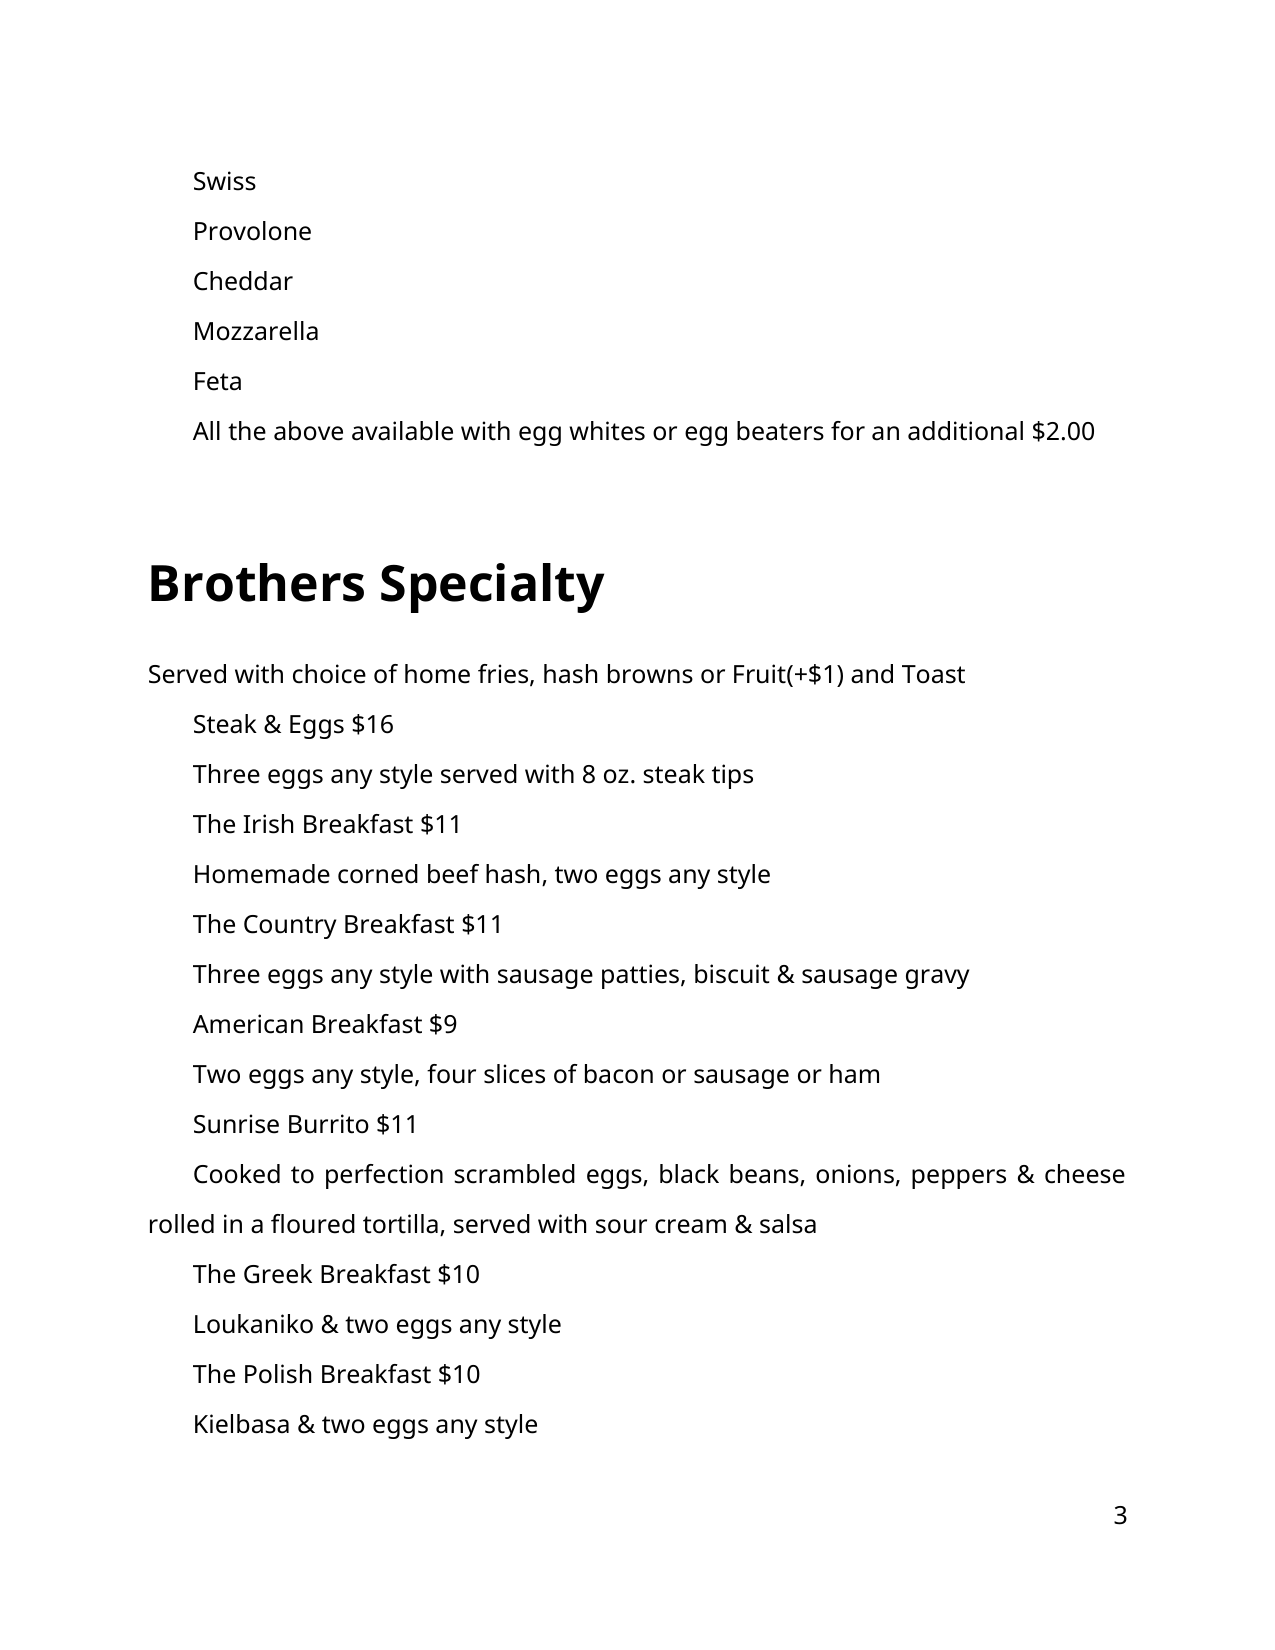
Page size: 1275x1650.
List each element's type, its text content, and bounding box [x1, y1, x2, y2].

text Mozzarella [148, 298, 1127, 348]
text American Breakfast $9 [148, 991, 1127, 1041]
text Sunrise Burrito $11 [148, 1091, 1127, 1141]
text Served with choice of home fries, hash browns or Fruit(+$1) and Toast [148, 641, 1127, 691]
text Steak & Eggs $16 [148, 691, 1127, 741]
text Three eggs any style with sausage patties, biscuit & sausage gravy [148, 941, 1127, 991]
text Cooked to perfection scrambled eggs, black beans, onions, peppers & cheese rolled in a floured tortilla, served with sour cream & salsa [148, 1141, 1127, 1241]
text All the above available with egg whites or egg beaters for an additional $2.00 [148, 398, 1127, 448]
text Kielbasa & two eggs any style [148, 1391, 1127, 1441]
text The Greek Breakfast $10 [148, 1241, 1127, 1291]
subtitle Brothers Specialty [148, 548, 1127, 616]
text Homemade corned beef hash, two eggs any style [148, 841, 1127, 891]
text The Country Breakfast $11 [148, 891, 1127, 941]
text Swiss [148, 148, 1127, 198]
text The Irish Breakfast $11 [148, 791, 1127, 841]
text The Polish Breakfast $10 [148, 1341, 1127, 1391]
text Provolone [148, 198, 1127, 248]
text Two eggs any style, four slices of bacon or sausage or ham [148, 1041, 1127, 1091]
text Loukaniko & two eggs any style [148, 1291, 1127, 1341]
text Three eggs any style served with 8 oz. steak tips [148, 741, 1127, 791]
text Cheddar [148, 248, 1127, 298]
text Feta [148, 348, 1127, 398]
